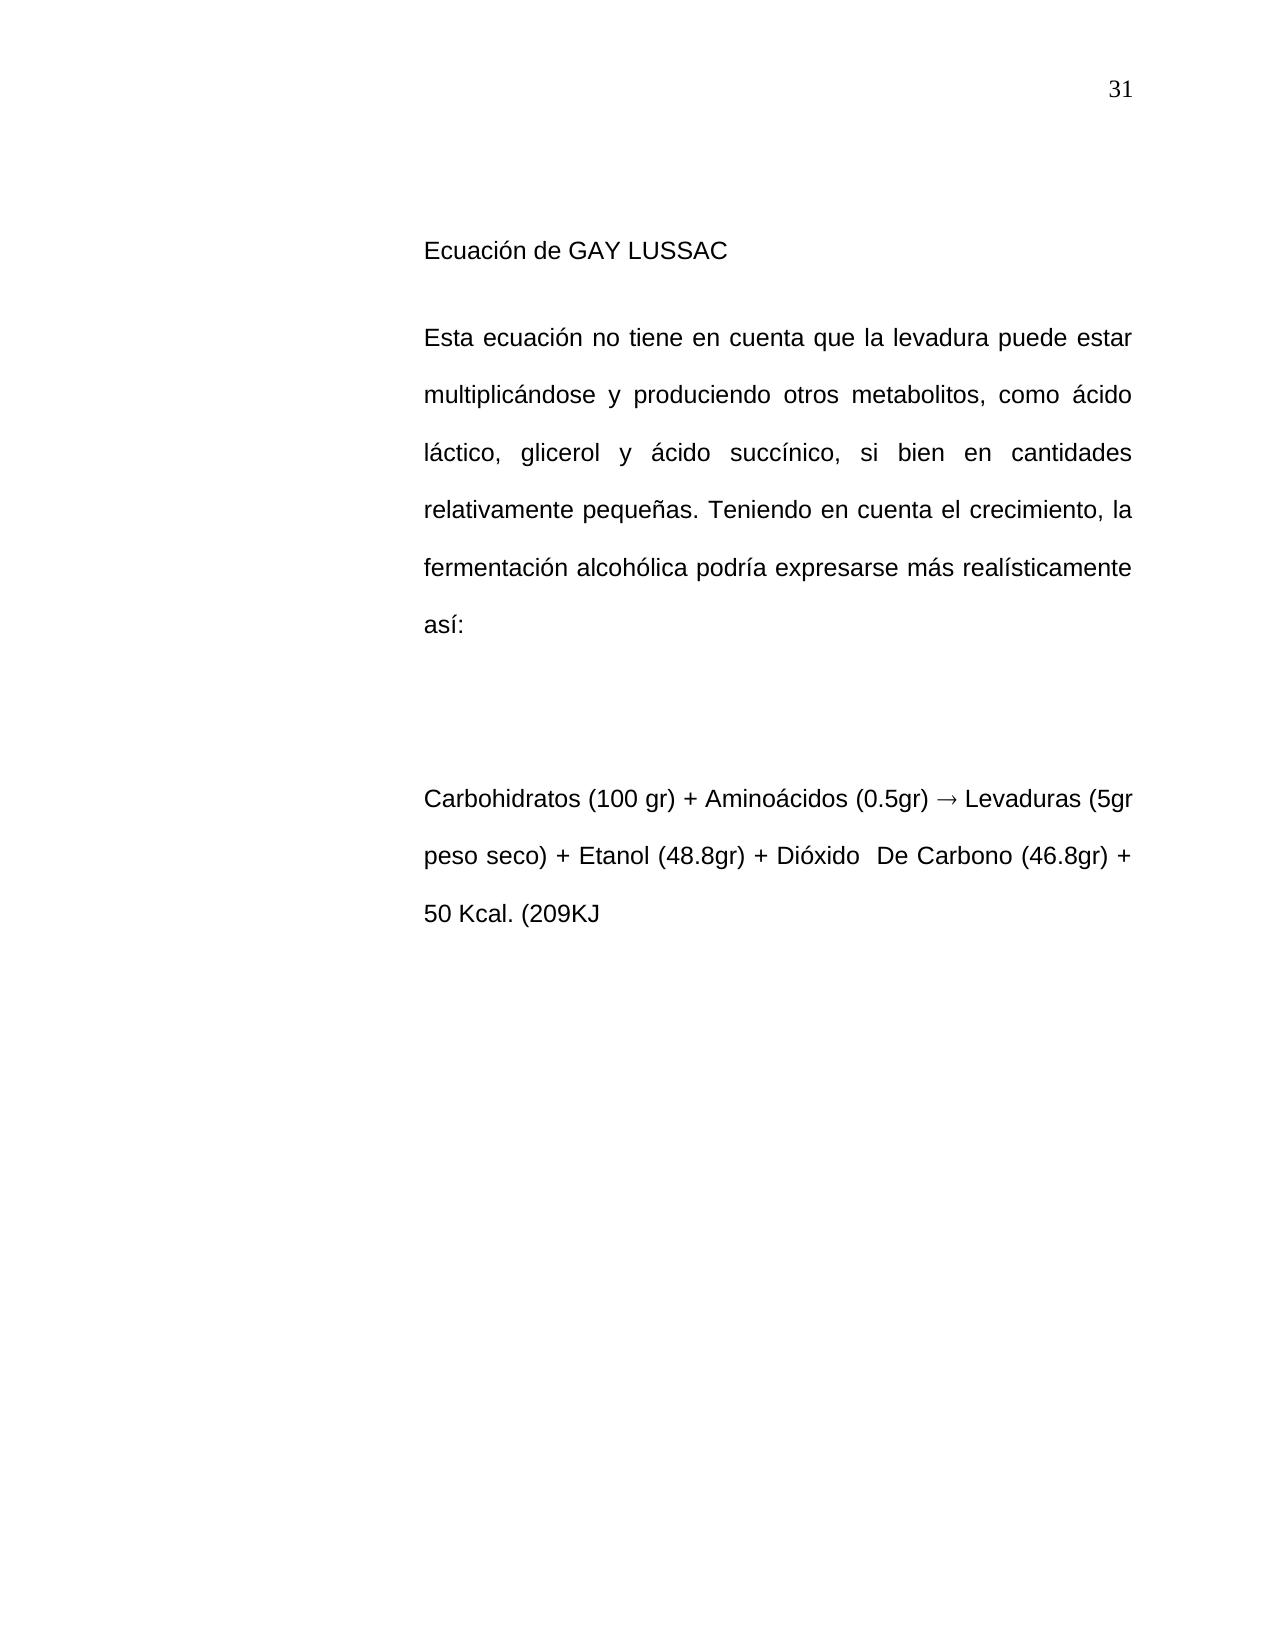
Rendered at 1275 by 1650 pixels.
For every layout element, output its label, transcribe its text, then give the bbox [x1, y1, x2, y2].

text Carbohidratos (100 gr) + Aminoácidos (0.5gr) Levaduras (5gr peso seco) + Etanol (48.8gr) + Dióxido De Carbono (46.8gr) + 50 Kcal. (209KJ [424, 871, 1133, 1014]
text Ecuación de GAY LUSSAC [424, 323, 1133, 352]
text Glucosa 2 dióxido de carbono + 2 Etanol + Energía [424, 236, 1133, 265]
text Esta ecuación no tiene en cuenta que la levadura puede estar multiplicándose y produciendo otros metabolitos, como ácido láctico, glicerol y ácido succínico, si bien en cantidades relativamente pequeñas. Teniendo en cuenta el crecimiento, la fermentación alcohólica podría expresarse más realísticamente así [424, 410, 1133, 726]
